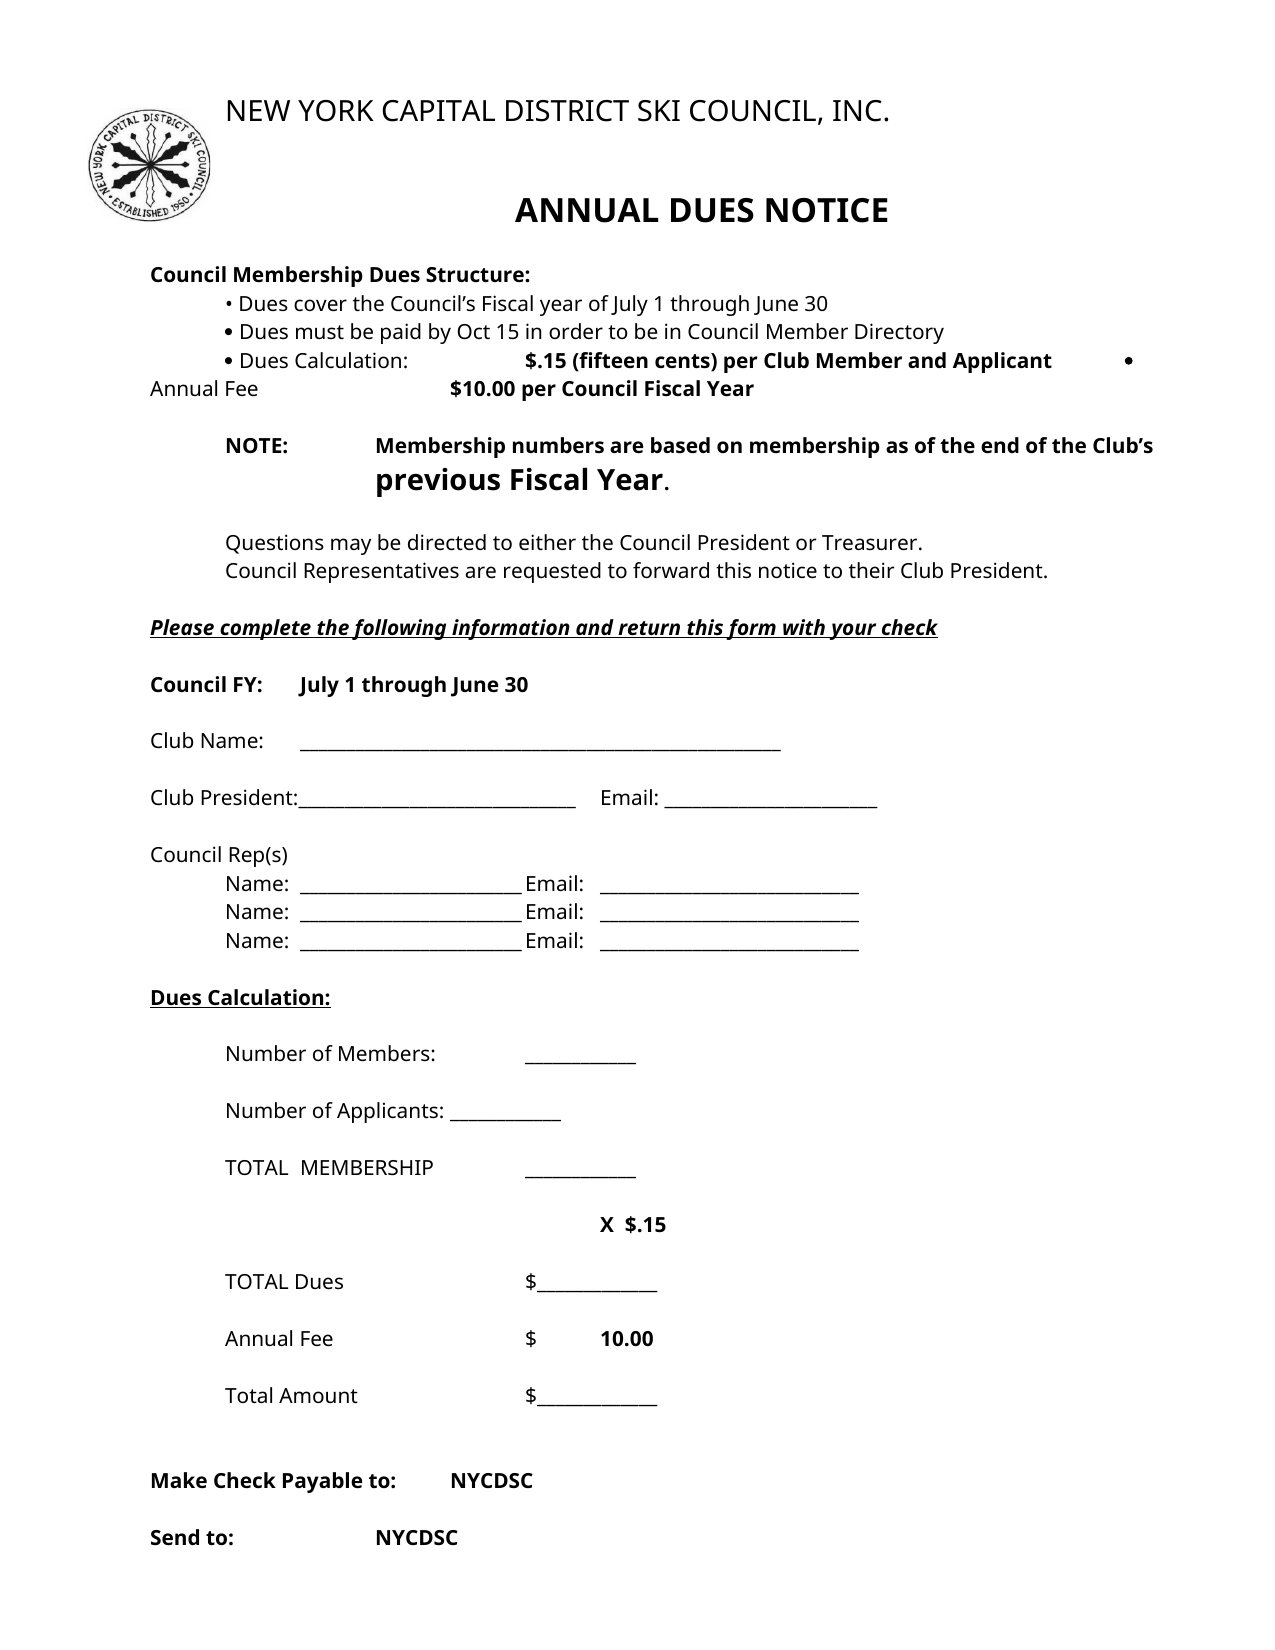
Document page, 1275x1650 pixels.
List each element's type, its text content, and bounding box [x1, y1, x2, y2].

text Annual Fee $ 10.00 [150, 1324, 1185, 1352]
text Council Membership Dues Structure: [150, 260, 1185, 289]
text Club President:______________________________ Email: _______________________ [150, 783, 1185, 812]
text ANNUAL DUES NOTICE [150, 187, 1185, 232]
text Questions may be directed to either the Council President or Treasurer. [150, 528, 1185, 556]
text Name: ________________________ Email: ____________________________ [150, 869, 1185, 897]
text Dues Calculation: [150, 983, 1185, 1011]
text Make Check Payable to: NYCDSC [150, 1466, 1185, 1494]
text Number of Applicants: ____________ [150, 1096, 1185, 1125]
text NEW YORK CAPITAL DISTRICT SKI COUNCIL, INC. [150, 90, 1185, 130]
text Dues Calculation: $.15 (fifteen cents) per Club Member and Applicant Annual Fee $10.00 per Council Fiscal Year [150, 346, 1185, 403]
text Club Name: ____________________________________________________ [150, 727, 1185, 755]
text Name: ________________________ Email: ____________________________ [150, 897, 1185, 926]
text Council FY: July 1 through June 30 [150, 670, 1185, 698]
text Dues must be paid by Oct 15 in order to be in Council Member Directory [150, 317, 1185, 346]
text Number of Members: ____________ [150, 1039, 1185, 1068]
text Council Rep(s) [150, 840, 1185, 869]
text X $.15 [150, 1210, 1185, 1238]
text TOTAL MEMBERSHIP ____________ [150, 1153, 1185, 1182]
text Please complete the following information and return this form with your check [150, 613, 1185, 641]
text • Dues cover the Council’s Fiscal year of July 1 through June 30 [150, 289, 1185, 317]
text Name: ________________________ Email: ____________________________ [150, 926, 1185, 954]
text NOTE: Membership numbers are based on membership as of the end of the Club’s previous Fiscal Year. [225, 431, 1185, 499]
text Send to: NYCDSC [150, 1523, 1185, 1551]
text Total Amount $_____________ [150, 1381, 1185, 1409]
text Council Representatives are requested to forward this notice to their Club President. [150, 556, 1185, 584]
text TOTAL Dues $_____________ [150, 1267, 1185, 1295]
